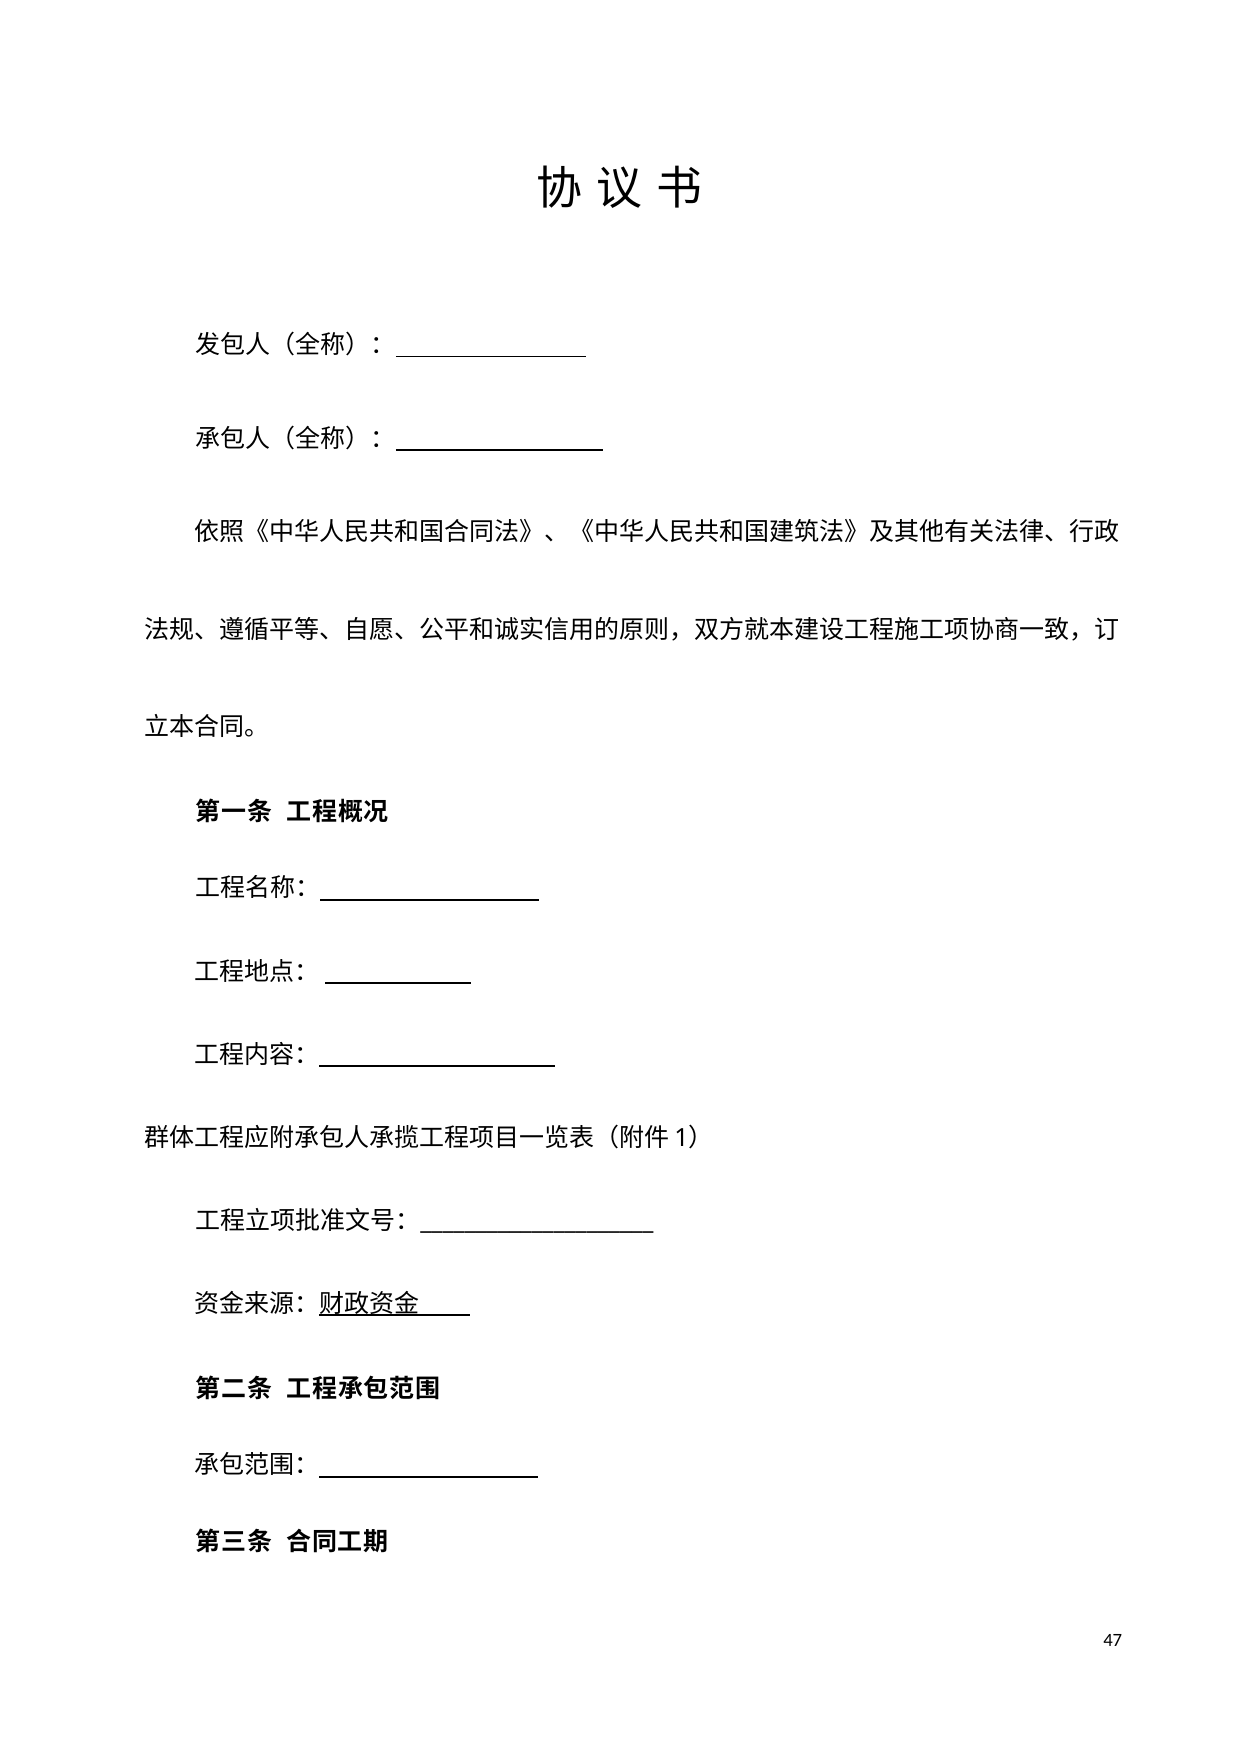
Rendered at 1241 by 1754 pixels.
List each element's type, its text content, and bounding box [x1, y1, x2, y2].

text 第二条 工程承包范围 [144, 1354, 1120, 1419]
text 承包范围： [144, 1431, 1120, 1496]
text 第三条 合同工期 [144, 1507, 1120, 1572]
text 第一条 工程概况 [144, 777, 1120, 842]
text 承包人（全称）： [146, 404, 1120, 469]
text 工程立项批准文号：_____________________ [145, 1186, 1120, 1251]
text 发包人（全称）： [146, 310, 1120, 375]
text 群体工程应附承包人承揽工程项目一览表（附件1） [144, 1103, 1120, 1168]
text 依照《中华人民共和国合同法》、《中华人民共和国建筑法》及其他有关法律、行政法规、遵循平等、自愿、公平和诚实信用的原则，双方就本建设工程施工项协商一致，订立本合同。 [144, 497, 1120, 757]
text 工程名称： [145, 853, 1120, 918]
text 资金来源：财政资金 [144, 1269, 1120, 1334]
text 工程地点： [144, 937, 1120, 1002]
text 工程内容： [144, 1020, 1120, 1085]
text 协 议 书 [118, 136, 1120, 233]
